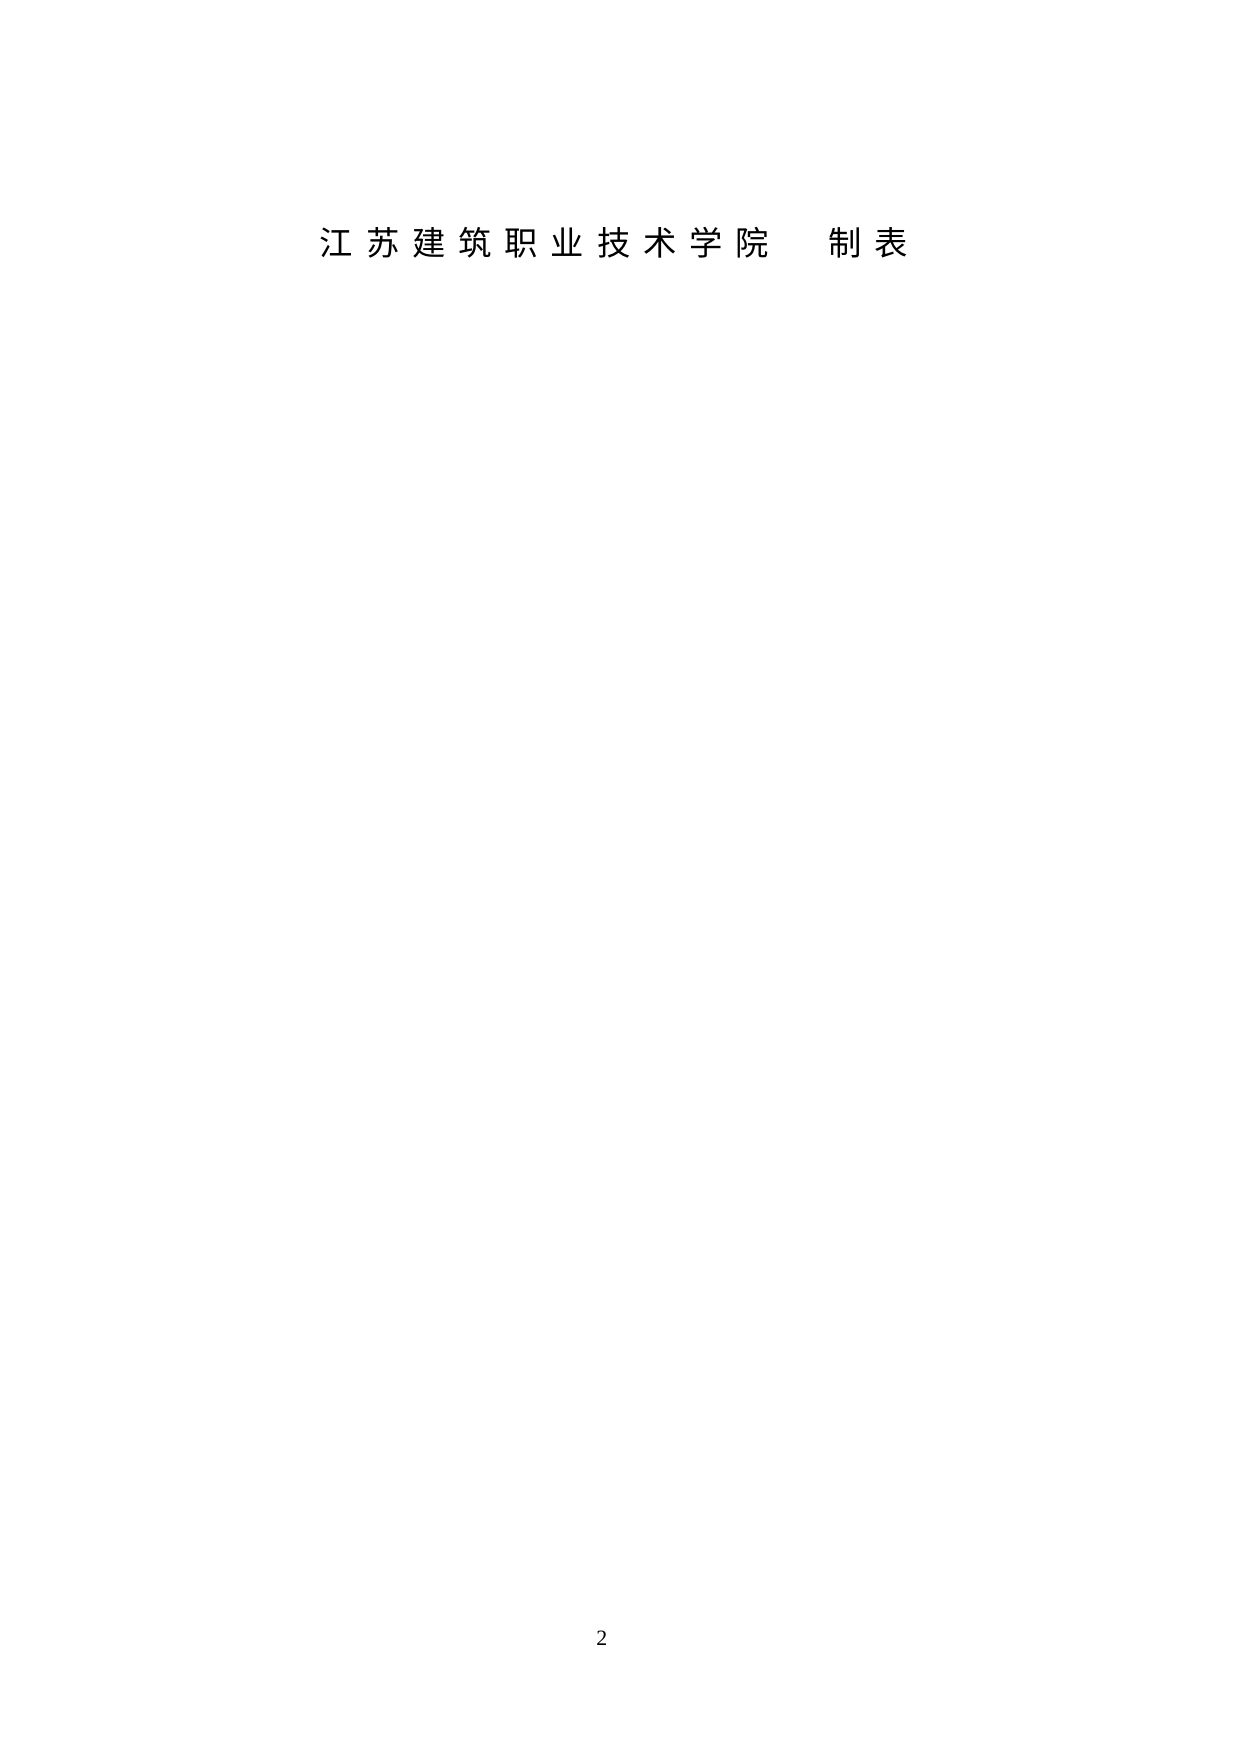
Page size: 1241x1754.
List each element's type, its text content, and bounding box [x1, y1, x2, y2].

text 江苏建筑职业技术学院 制表 [158, 210, 1083, 271]
